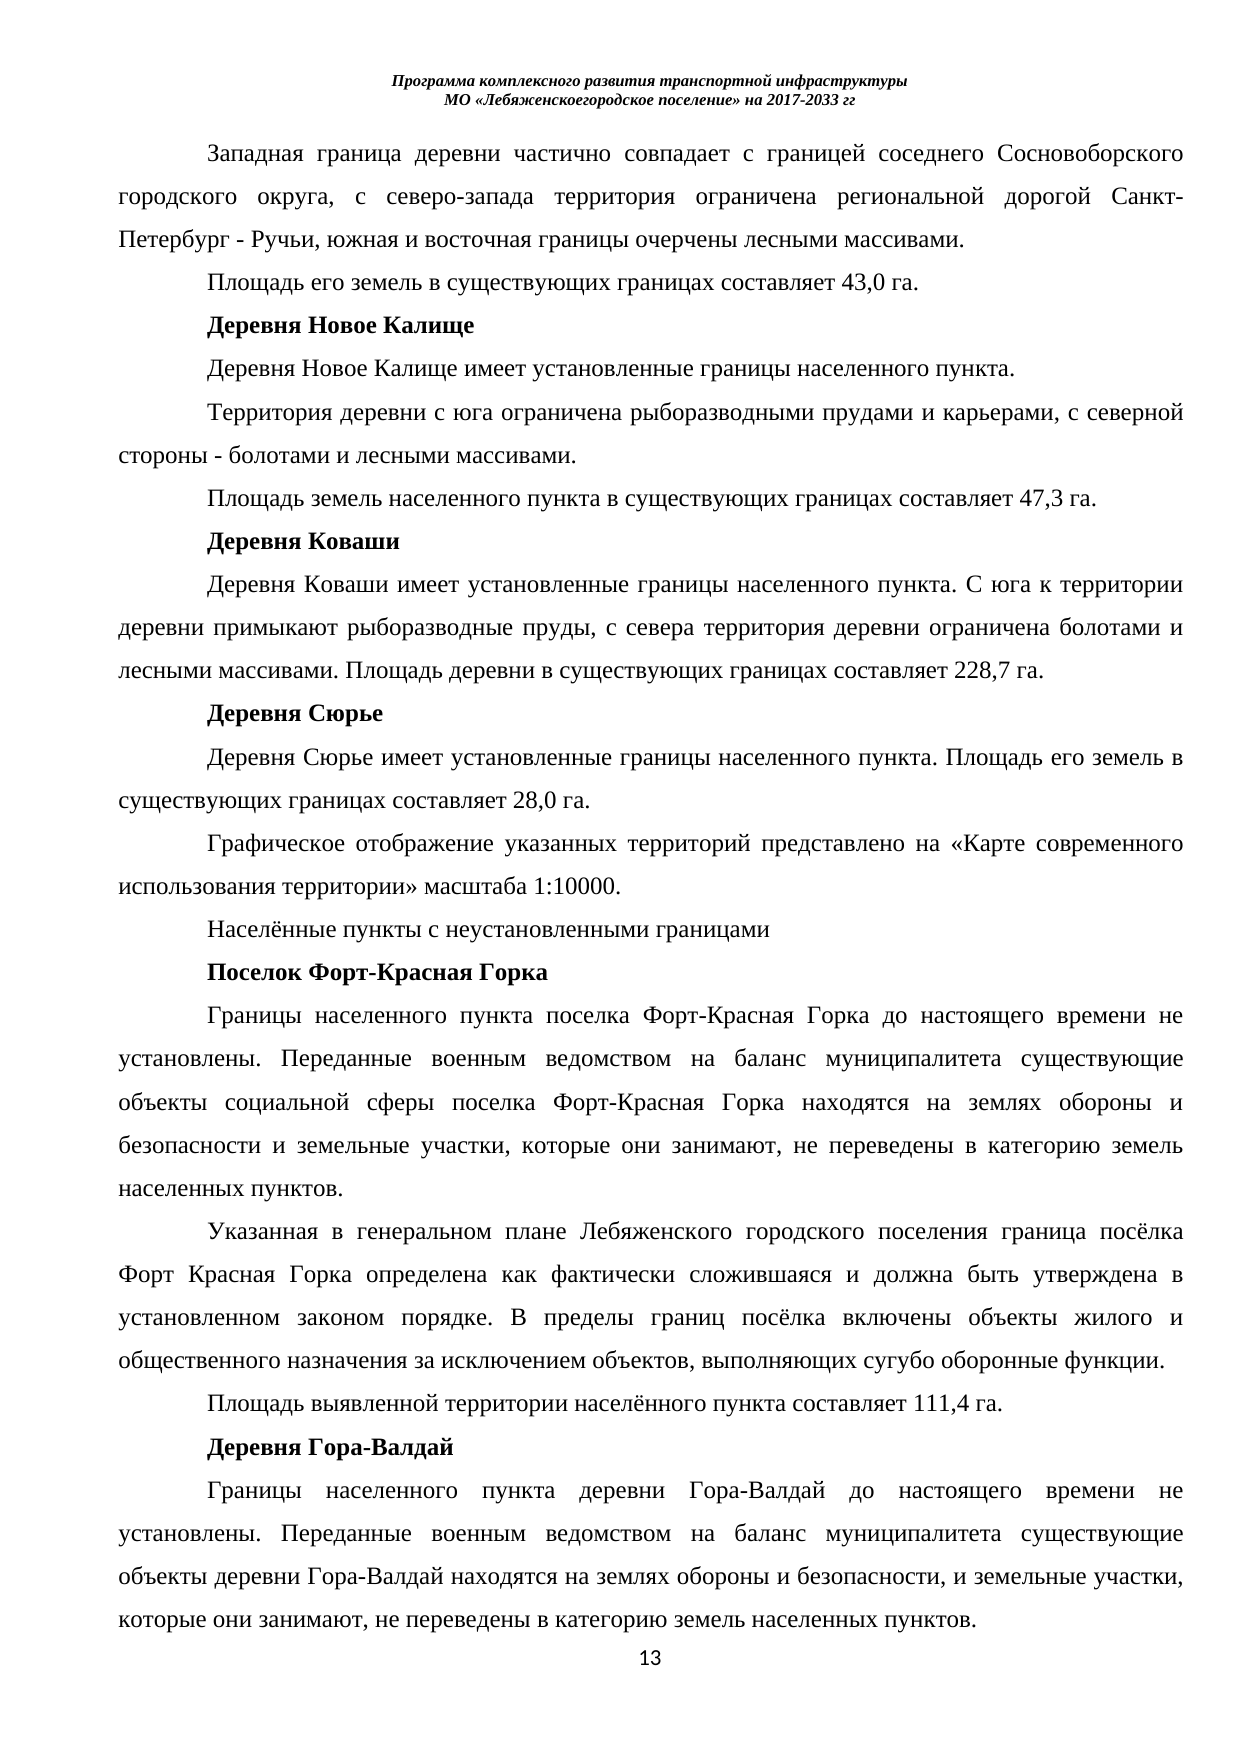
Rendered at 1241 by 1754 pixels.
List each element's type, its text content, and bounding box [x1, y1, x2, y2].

text Населённые пункты с неустановленными границами [118, 914, 1184, 943]
text Границы населенного пункта поселка Форт-Красная Горка до настоящего времени не установлены. Переданные военным ведомством на баланс муниципалитета существующие объекты социальной сферы поселка Форт-Красная Горка находятся на землях обороны и безопасности и земельные участки, которые они занимают, не переведены в категорию земель населенных пунктов. [118, 1000, 1184, 1202]
text Деревня Сюрье [118, 698, 1184, 727]
text Площадь выявленной территории населённого пункта составляет 111,4 га. [118, 1388, 1184, 1417]
text Деревня Гора-Валдай [118, 1432, 1184, 1460]
text Деревня Коваши имеет установленные границы населенного пункта. С юга к территории деревни примыкают рыборазводные пруды, с севера территория деревни ограничена болотами и лесными массивами. Площадь деревни в существующих границах составляет 228,7 га. [118, 569, 1184, 684]
text Деревня Новое Калище [118, 310, 1184, 339]
text Деревня Коваши [118, 526, 1184, 555]
text Деревня Сюрье имеет установленные границы населенного пункта. Площадь его земель в существующих границах составляет 28,0 га. [118, 742, 1184, 813]
text Границы населенного пункта деревни Гора-Валдай до настоящего времени не установлены. Переданные военным ведомством на баланс муниципалитета существующие объекты деревни Гора-Валдай находятся на землях обороны и безопасности, и земельные участки, которые они занимают, не переведены в категорию земель населенных пунктов. [118, 1475, 1184, 1633]
text Графическое отображение указанных территорий представлено на «Карте современного использования территории» масштаба 1:10000. [118, 828, 1184, 900]
text Площадь земель населенного пункта в существующих границах составляет 47,3 га. [118, 483, 1184, 512]
text Поселок Форт-Красная Горка [118, 957, 1184, 986]
text Западная граница деревни частично совпадает с границей соседнего Сосновоборского городского округа, с северо-запада территория ограничена региональной дорогой Санкт- Петербург - Ручьи, южная и восточная границы очерчены лесными массивами. [118, 138, 1184, 253]
text Площадь его земель в существующих границах составляет 43,0 га. [118, 267, 1184, 296]
text Территория деревни с юга ограничена рыборазводными прудами и карьерами, с северной стороны - болотами и лесными массивами. [118, 397, 1184, 468]
text Деревня Новое Калище имеет установленные границы населенного пункта. [118, 353, 1184, 382]
text Указанная в генеральном плане Лебяженского городского поселения граница посёлка Форт Красная Горка определена как фактически сложившаяся и должна быть утверждена в установленном законом порядке. В пределы границ посёлка включены объекты жилого и общественного назначения за исключением объектов, выполняющих сугубо оборонные функции. [118, 1216, 1184, 1374]
